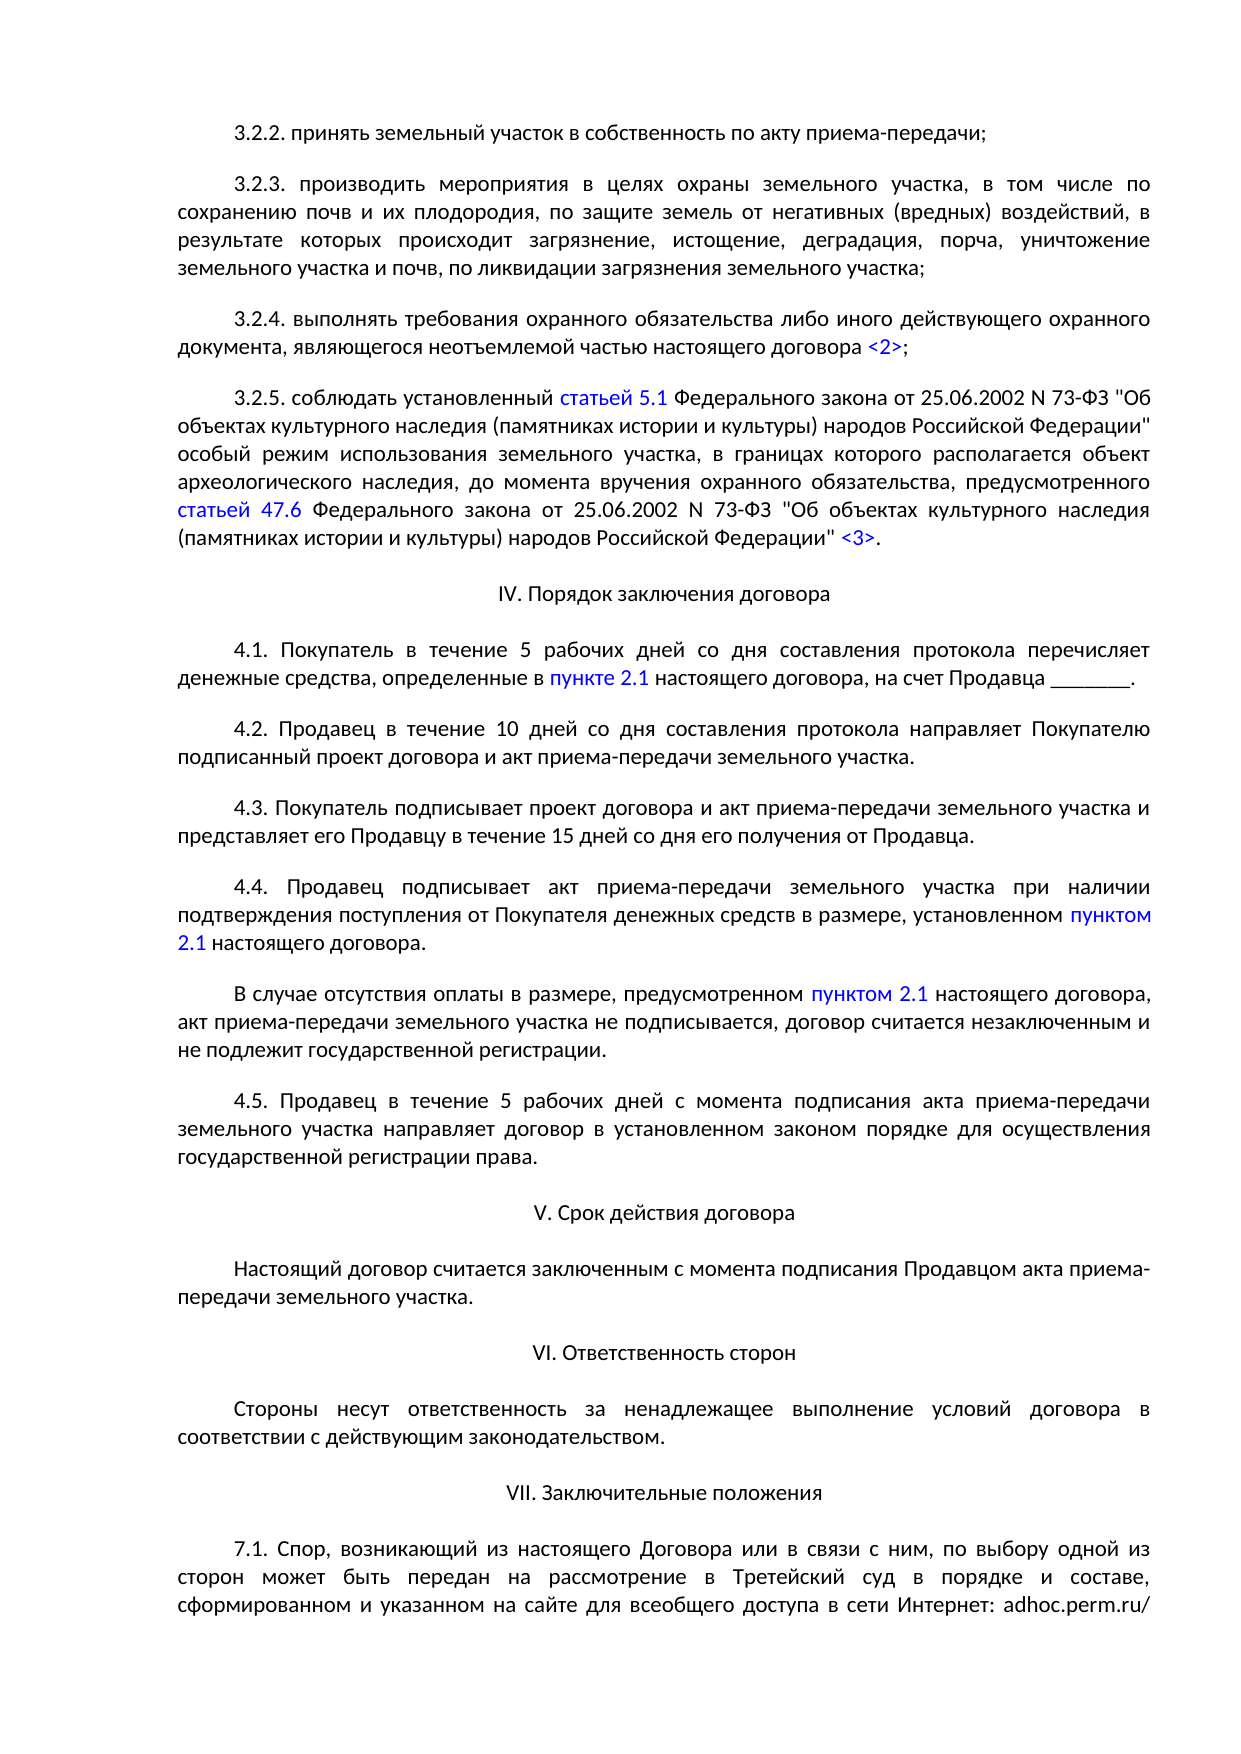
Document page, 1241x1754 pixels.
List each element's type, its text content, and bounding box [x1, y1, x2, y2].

text 4.3. Покупатель подписывает проект договора и акт приема-передачи земельного участка и представляет его Продавцу в течение 15 дней со дня его получения от Продавца. [177, 793, 1152, 849]
text 4.4. Продавец подписывает акт приема-передачи земельного участка при наличии подтверждения поступления от Покупателя денежных средств в размере, установленном пунктом 2.1 настоящего договора. [177, 872, 1152, 956]
text 3.2.4. выполнять требования охранного обязательства либо иного действующего охранного документа, являющегося неотъемлемой частью настоящего договора <2>; [177, 304, 1152, 360]
text VI. Ответственность сторон [177, 1338, 1152, 1366]
text 4.5. Продавец в течение 5 рабочих дней с момента подписания акта приема-передачи земельного участка направляет договор в установленном законом порядке для осуществления государственной регистрации права. [177, 1086, 1152, 1170]
text В случае отсутствия оплаты в размере, предусмотренном пунктом 2.1 настоящего договора, акт приема-передачи земельного участка не подписывается, договор считается незаключенным и не подлежит государственной регистрации. [177, 979, 1152, 1063]
text Настоящий договор считается заключенным с момента подписания Продавцом акта приема-передачи земельного участка. [177, 1254, 1152, 1310]
text 3.2.3. производить мероприятия в целях охраны земельного участка, в том числе по сохранению почв и их плодородия, по защите земель от негативных (вредных) воздействий, в результате которых происходит загрязнение, истощение, деградация, порча, уничтожение земельного участка и почв, по ликвидации загрязнения земельного участка; [177, 169, 1152, 281]
text 4.1. Покупатель в течение 5 рабочих дней со дня составления протокола перечисляет денежные средства, определенные в пункте 2.1 настоящего договора, на счет Продавца _______. [177, 635, 1152, 691]
text 3.2.5. соблюдать установленный статьей 5.1 Федерального закона от 25.06.2002 N 73-ФЗ "Об объектах культурного наследия (памятниках истории и культуры) народов Российской Федерации" особый режим использования земельного участка, в границах которого располагается объект археологического наследия, до момента вручения охранного обязательства, предусмотренного статьей 47.6 Федерального закона от 25.06.2002 N 73-ФЗ "Об объектах культурного наследия (памятниках истории и культуры) народов Российской Федерации" <3>. [177, 383, 1152, 551]
text 3.2.2. принять земельный участок в собственность по акту приема-передачи; [177, 118, 1152, 146]
text IV. Порядок заключения договора [177, 579, 1152, 607]
text 4.2. Продавец в течение 10 дней со дня составления протокола направляет Покупателю подписанный проект договора и акт приема-передачи земельного участка. [177, 714, 1152, 770]
text VII. Заключительные положения [177, 1478, 1152, 1506]
text V. Срок действия договора [177, 1198, 1152, 1226]
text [177, 1534, 1152, 1618]
text Стороны несут ответственность за ненадлежащее выполнение условий договора в соответствии с действующим законодательством. [177, 1394, 1152, 1450]
